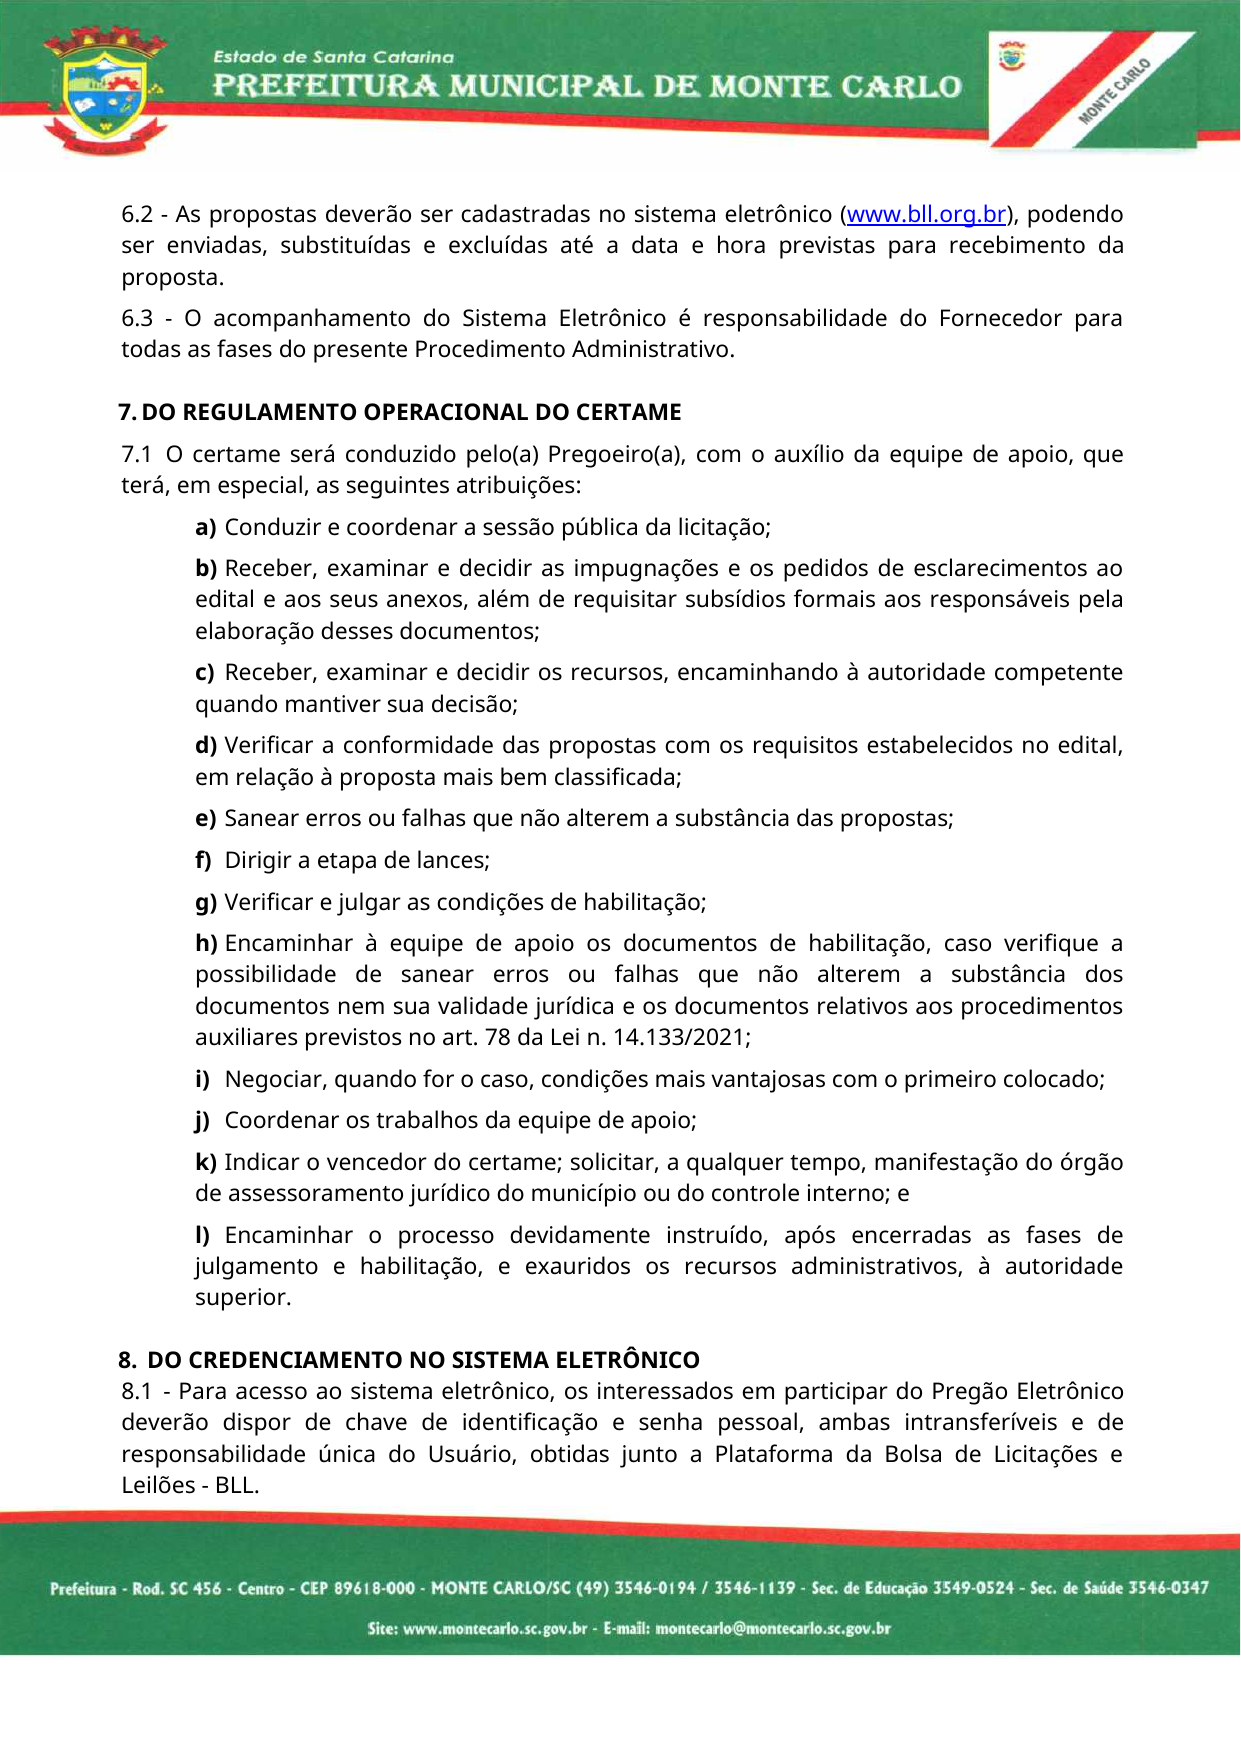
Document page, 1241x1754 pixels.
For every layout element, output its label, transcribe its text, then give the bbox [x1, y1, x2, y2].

subtitle O certame será conduzido pelo(a) Pregoeiro(a), com o auxílio da equipe de apoio, que terá, em especial, as seguintes atribuições: [121, 437, 1125, 500]
list Verificar e julgar as condições de habilitação; [195, 885, 1125, 917]
list Coordenar os trabalhos da equipe de apoio; [195, 1104, 1125, 1135]
text 6.2 - As propostas deverão ser cadastradas no sistema eletrônico (www.bll.org.br), podendo ser enviadas, substituídas e excluídas até a data e hora previstas para recebimento da proposta. [121, 198, 1125, 292]
list Dirigir a etapa de lances; [195, 844, 1125, 875]
list Conduzir e coordenar a sessão pública da licitação; [195, 510, 1125, 542]
picture [0, 0, 1241, 171]
list Verificar a conformidade das propostas com os requisitos estabelecidos no edital, em relação à proposta mais bem classificada; [195, 729, 1125, 792]
list Encaminhar o processo devidamente instruído, após encerradas as fases de julgamento e habilitação, e exauridos os recursos administrativos, à autoridade superior. [195, 1219, 1125, 1312]
list DO CREDENCIAMENTO NO SISTEMA ELETRÔNICO [118, 1344, 1125, 1375]
list Receber, examinar e decidir os recursos, encaminhando à autoridade competente quando mantiver sua decisão; [195, 656, 1125, 719]
list DO REGULAMENTO OPERACIONAL DO CERTAME [118, 396, 1125, 427]
list Sanear erros ou falhas que não alterem a substância das propostas; [195, 802, 1125, 833]
list - Para acesso ao sistema eletrônico, os interessados em participar do Pregão Eletrônico deverão dispor de chave de identificação e senha pessoal, ambas intransferíveis e de responsabilidade única do Usuário, obtidas junto a Plataforma da Bolsa de Licitações e Leilões - BLL. [121, 1375, 1125, 1500]
text 6.3 - O acompanhamento do Sistema Eletrônico é responsabilidade do Fornecedor para todas as fases do presente Procedimento Administrativo. [121, 302, 1125, 364]
picture [0, 1506, 1241, 1660]
list Negociar, quando for o caso, condições mais vantajosas com o primeiro colocado; [195, 1062, 1125, 1094]
list Receber, examinar e decidir as impugnações e os pedidos de esclarecimentos ao edital e aos seus anexos, além de requisitar subsídios formais aos responsáveis pela elaboração desses documentos; [195, 552, 1125, 646]
list Indicar o vencedor do certame; solicitar, a qualquer tempo, manifestação do órgão de assessoramento jurídico do município ou do controle interno; e [195, 1146, 1125, 1208]
list Encaminhar à equipe de apoio os documentos de habilitação, caso verifique a possibilidade de sanear erros ou falhas que não alterem a substância dos documentos nem sua validade jurídica e os documentos relativos aos procedimentos auxiliares previstos no art. 78 da Lei n. 14.133/2021; [195, 927, 1125, 1052]
